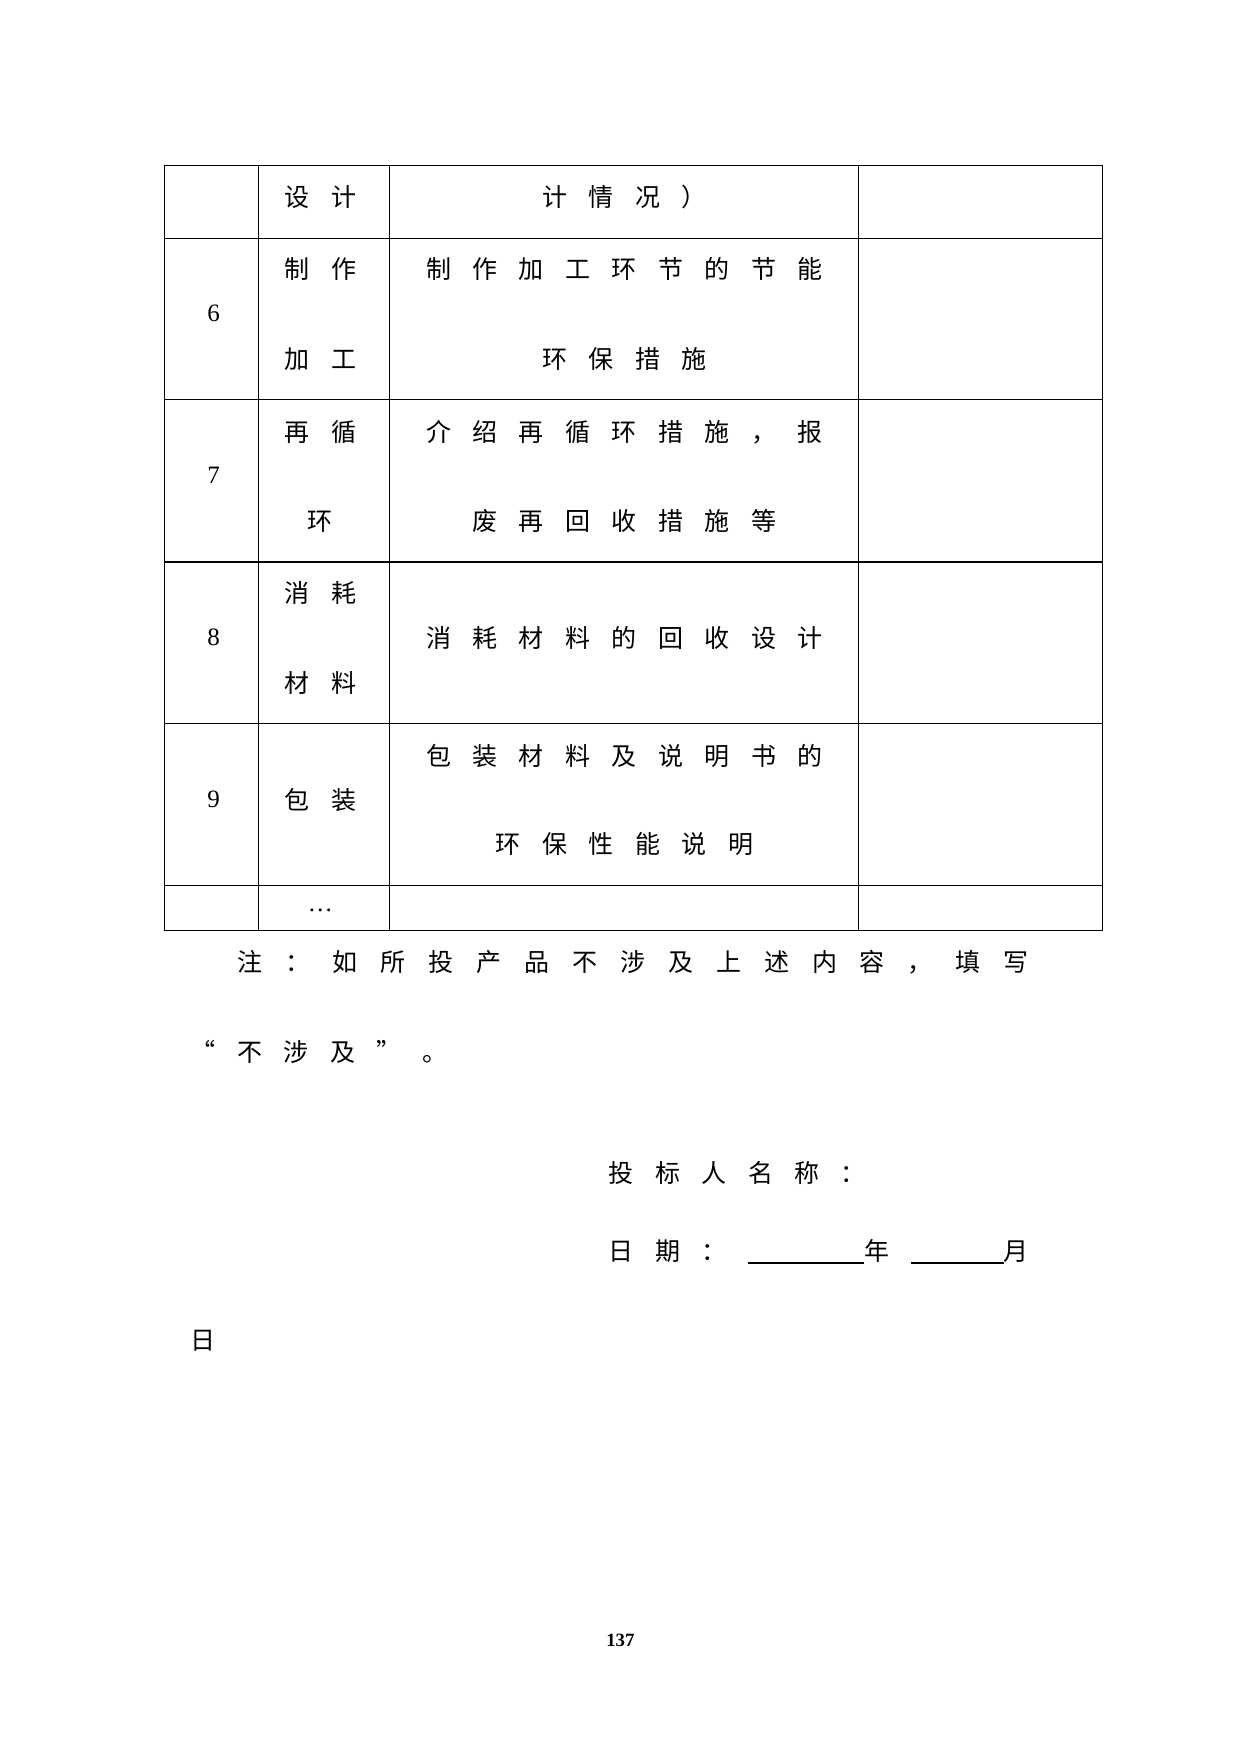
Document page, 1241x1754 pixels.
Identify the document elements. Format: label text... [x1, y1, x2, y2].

table_cell [859, 166, 1102, 237]
table_cell 再循环 [259, 400, 389, 561]
text 日期： 年 月 日 [190, 1219, 1050, 1368]
text 投标人名称： [190, 1142, 1050, 1201]
table_cell … [259, 886, 389, 930]
table_cell 制作加工 [259, 239, 389, 399]
table_cell 9 [165, 724, 258, 885]
table_cell [859, 563, 1102, 723]
table_cell 制作加工环节的节能环保措施 [390, 239, 858, 399]
table_cell 包装材料及说明书的环保性能说明 [390, 724, 858, 885]
table_cell 消耗材料的回收设计 [390, 563, 858, 723]
table_cell [859, 400, 1102, 561]
table_cell [165, 886, 258, 930]
table_cell [390, 886, 858, 930]
table_cell 介绍再循环措施，报废再回收措施等 [390, 400, 858, 561]
table_cell [859, 886, 1102, 930]
table_cell 6 [165, 239, 258, 399]
table_cell 消耗材料 [259, 563, 389, 723]
table_cell [859, 239, 1102, 399]
table_cell 产品设计 [259, 166, 389, 237]
table_cell 7 [165, 400, 258, 561]
table_cell [859, 724, 1102, 885]
table_cell 8 [165, 563, 258, 723]
table_cell 5 [165, 166, 258, 237]
text 注：如所投产品不涉及上述内容，填写“不涉及”。 [190, 931, 1050, 1080]
table_cell 可回收设计（介绍设计情况） [390, 166, 858, 237]
table_cell 包装 [259, 724, 389, 885]
